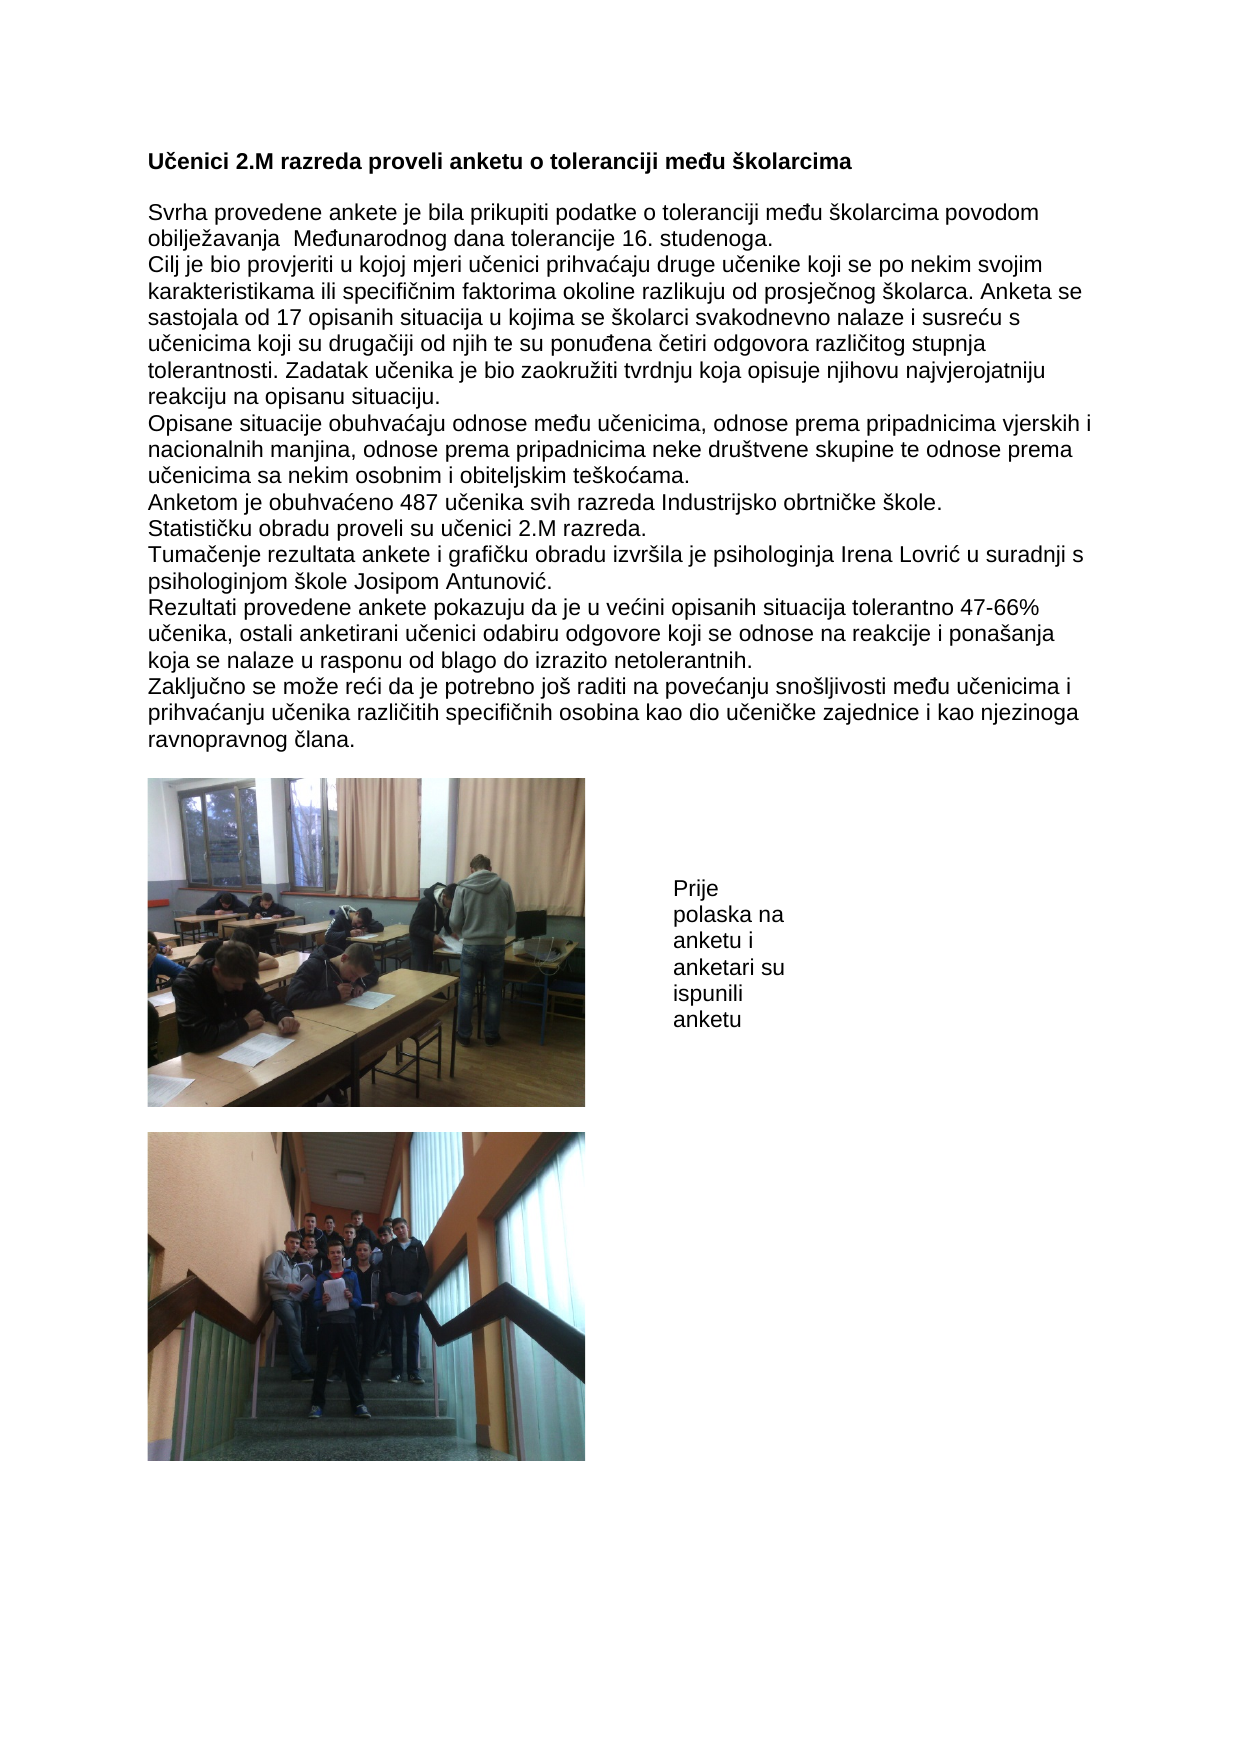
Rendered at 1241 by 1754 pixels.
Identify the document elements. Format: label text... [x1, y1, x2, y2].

text Opisane situacije obuhvaćaju odnose među učenicima, odnose prema pripadnicima vjerskih i nacionalnih manjina, odnose prema pripadnicima neke društvene skupine te odnose prema učenicima sa nekim osobnim i obiteljskim teškoćama. [148, 409, 1093, 488]
text Anketom je obuhvaćeno 487 učenika svih razreda Industrijsko obrtničke škole. [148, 488, 1093, 515]
picture [147, 778, 586, 1107]
text Učenici 2.M razreda proveli anketu o toleranciji među školarcima [148, 148, 1093, 174]
text Tumačenje rezultata ankete i grafičku obradu izvršila je psihologinja Irena Lovrić u suradnji s psihologinjom škole Josipom Antunović. [148, 541, 1093, 594]
text Svrha provedene ankete je bila prikupiti podatke o toleranciji među školarcima povodom obilježavanja Međunarodnog dana tolerancije 16. studenoga. [148, 199, 1093, 251]
text Zaključno se može reći da je potrebno još raditi na povećanju snošljivosti među učenicima i prihvaćanju učenika različitih specifičnih osobina kao dio učeničke zajednice i kao njezinoga ravnopravnog člana. [148, 673, 1093, 752]
text Cilj je bio provjeriti u kojoj mjeri učenici prihvaćaju druge učenike koji se po nekim svojim karakteristikama ili specifičnim faktorima okoline razlikuju od prosječnog školarca. Anketa se sastojala od 17 opisanih situacija u kojima se školarci svakodnevno nalaze i susreću s učenicima koji su drugačiji od njih te su ponuđena četiri odgovora različitog stupnja tolerantnosti. Zadatak učenika je bio zaokružiti tvrdnju koja opisuje njihovu najvjerojatniju reakciju na opisanu situaciju. [148, 251, 1093, 409]
text Statističku obradu proveli su učenici 2.M razreda. [148, 515, 1093, 541]
text Rezultati provedene ankete pokazuju da je u većini opisanih situacija tolerantno 47-66% učenika, ostali anketirani učenici odabiru odgovore koji se odnose na reakcije i ponašanja koja se nalaze u rasponu od blago do izrazito netolerantnih. [148, 594, 1093, 673]
picture [147, 1132, 586, 1461]
